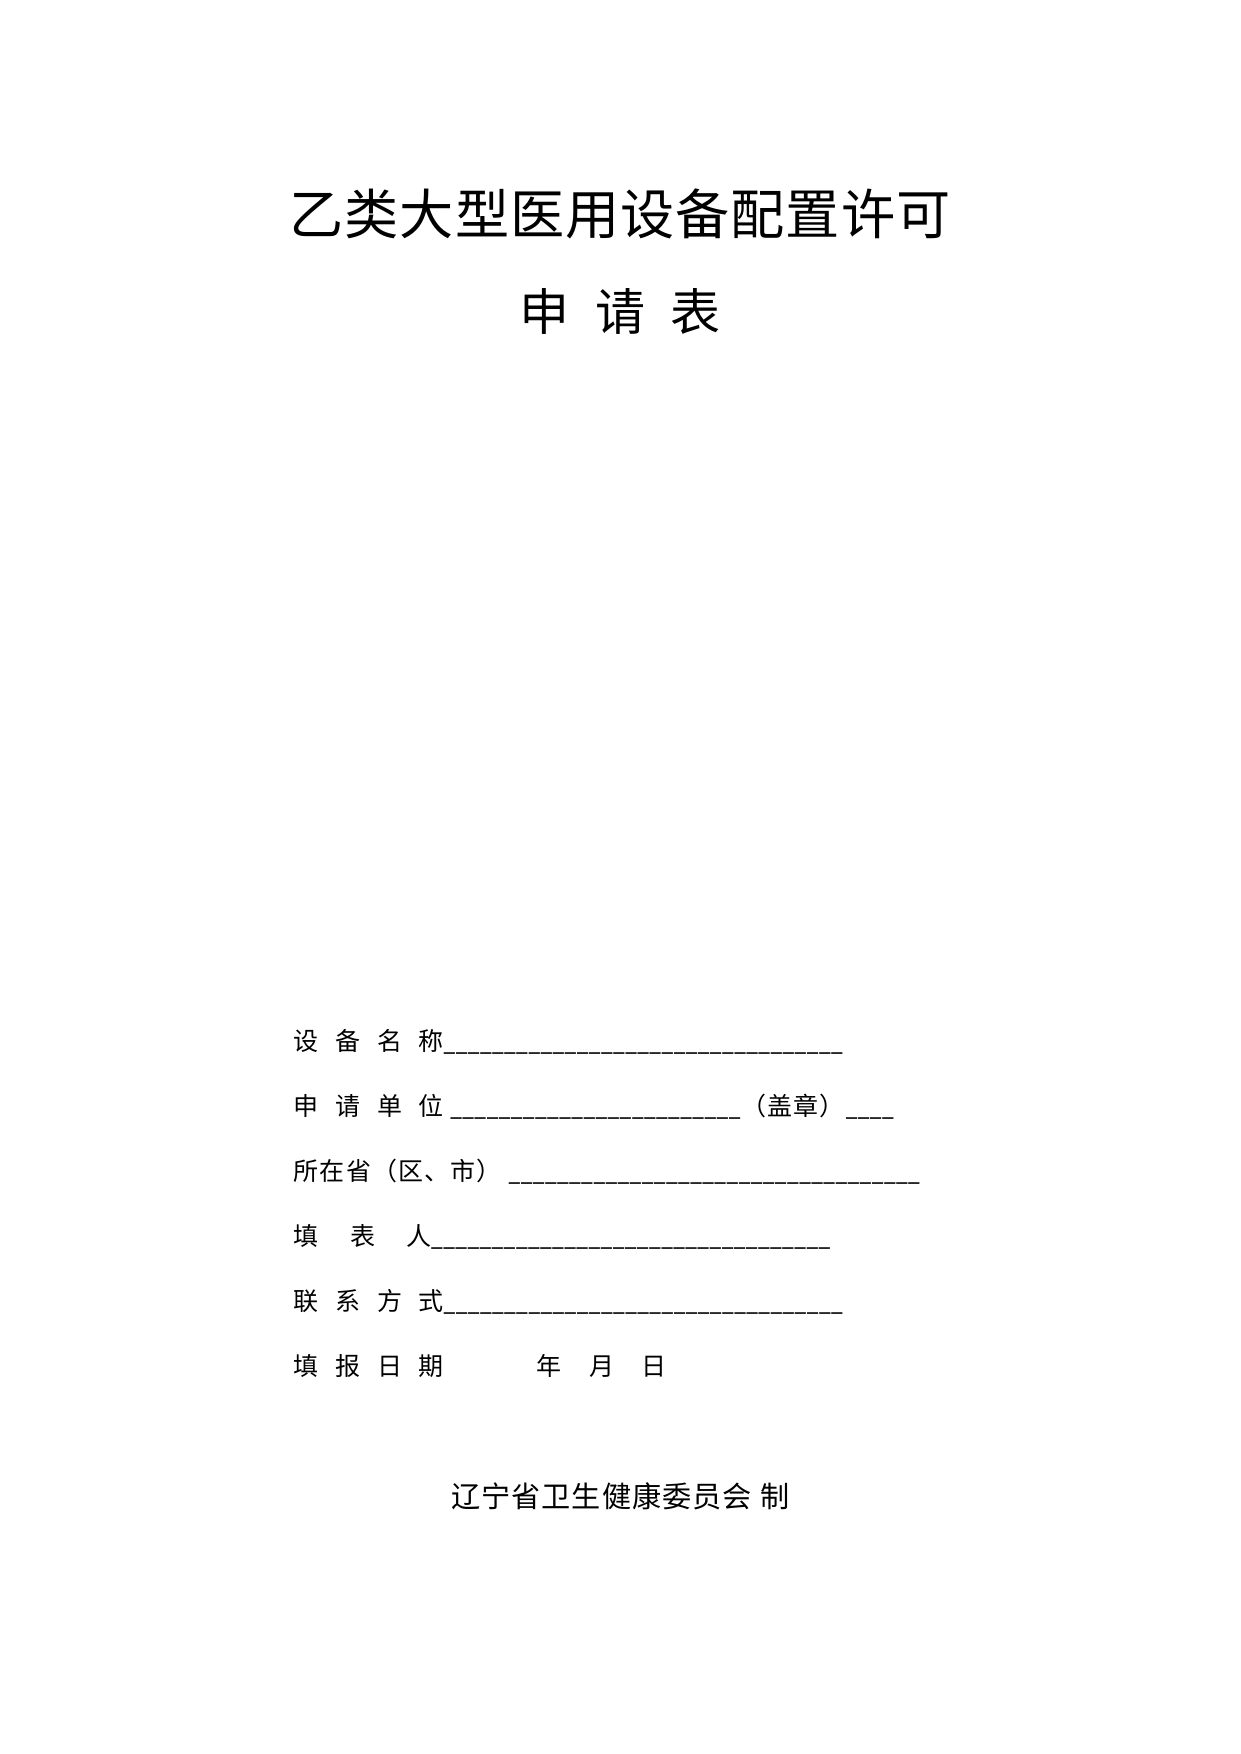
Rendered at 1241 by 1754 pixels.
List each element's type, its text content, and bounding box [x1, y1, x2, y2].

text 设备名称_________________________________ [294, 1007, 1053, 1072]
text 填报日期 年 月 日 [294, 1332, 1053, 1397]
text 辽宁省卫生健康委员会 制填 表 说 明 [187, 1462, 1053, 1527]
text 申 请 表 [187, 259, 1053, 357]
text 联系方式_________________________________ [294, 1267, 1053, 1332]
text 乙类大型医用设备配置许可 [187, 162, 1053, 259]
text 申请单位 ________________________（盖章）____ [294, 1072, 1053, 1137]
text 填表人_________________________________ [294, 1202, 1053, 1267]
text 所在省（区、市） __________________________________ [294, 1137, 1053, 1202]
